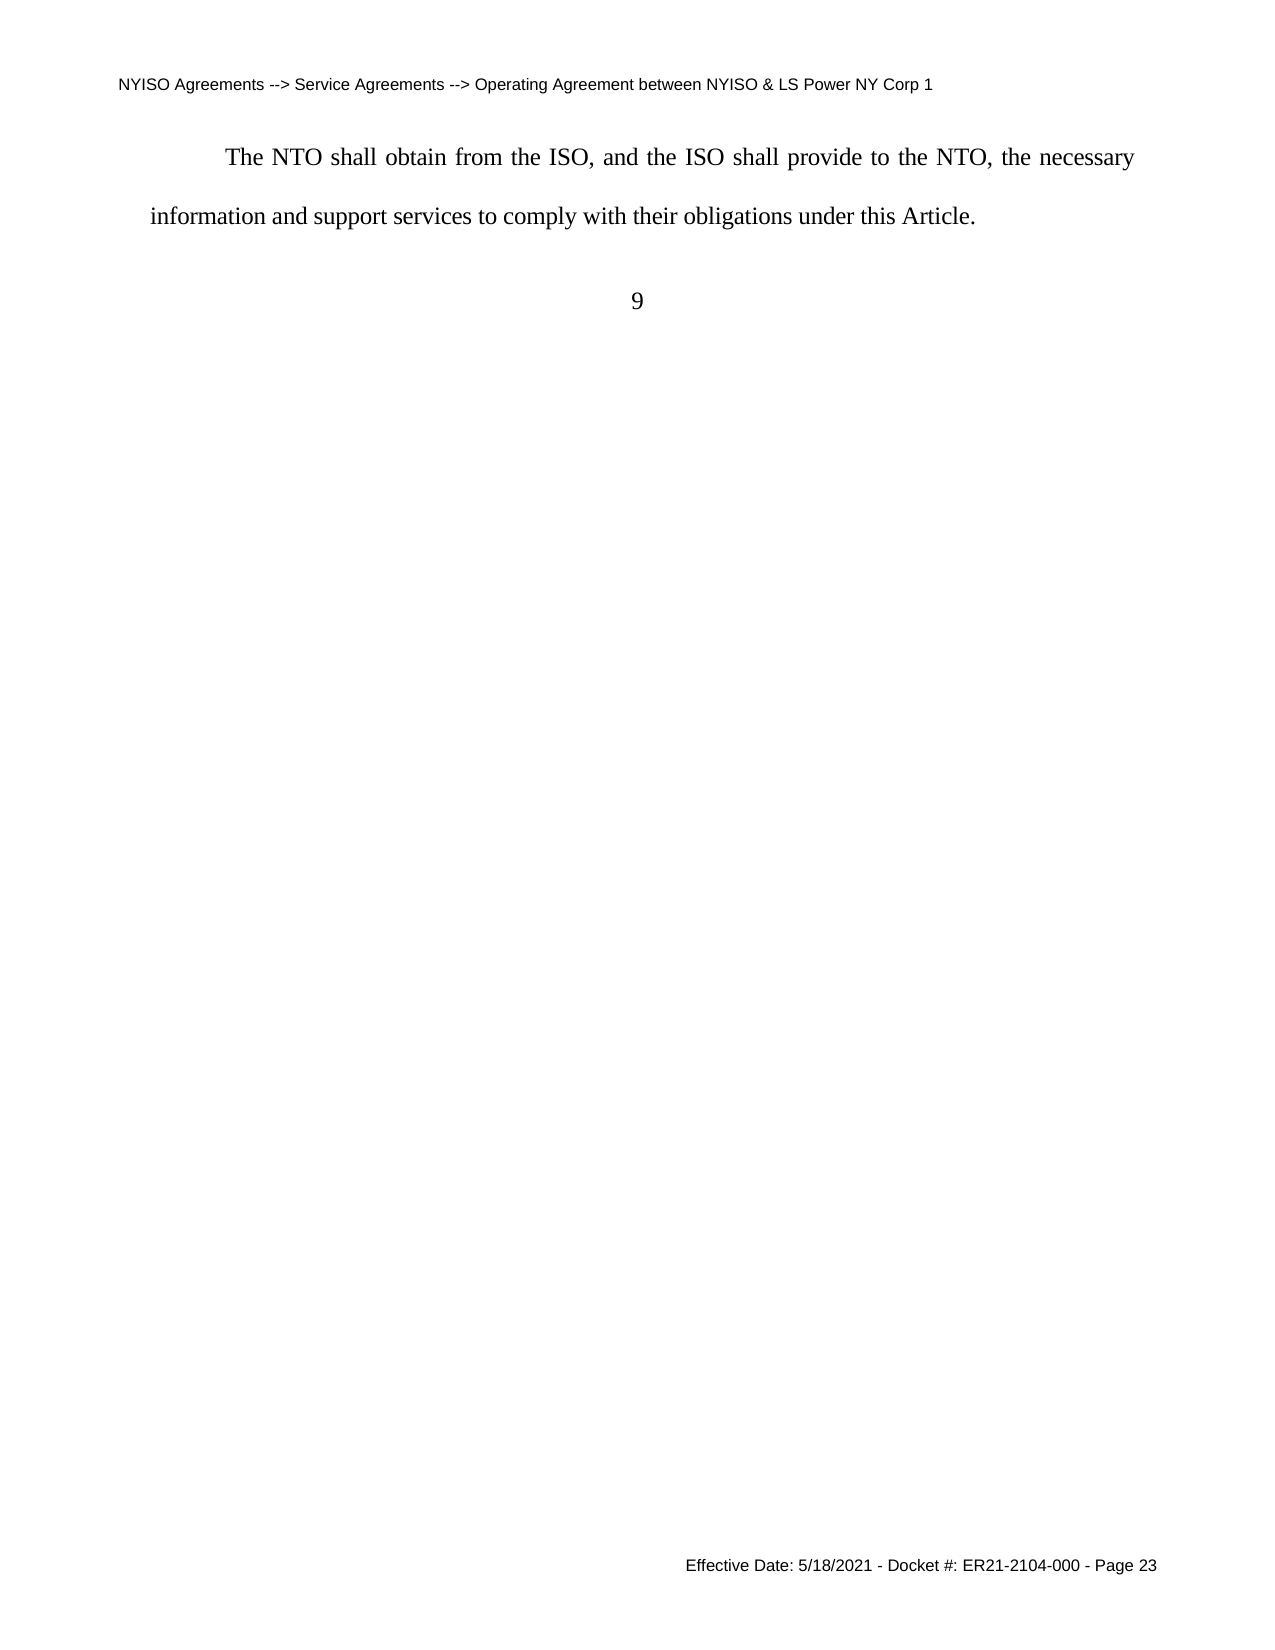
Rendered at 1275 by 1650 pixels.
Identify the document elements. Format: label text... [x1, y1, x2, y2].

text The NTO shall obtain from the ISO, and the ISO shall provide to the NTO, the necessary information and support services to comply with their obligations under this Article. [150, 119, 1136, 236]
text 9 [631, 286, 1275, 315]
